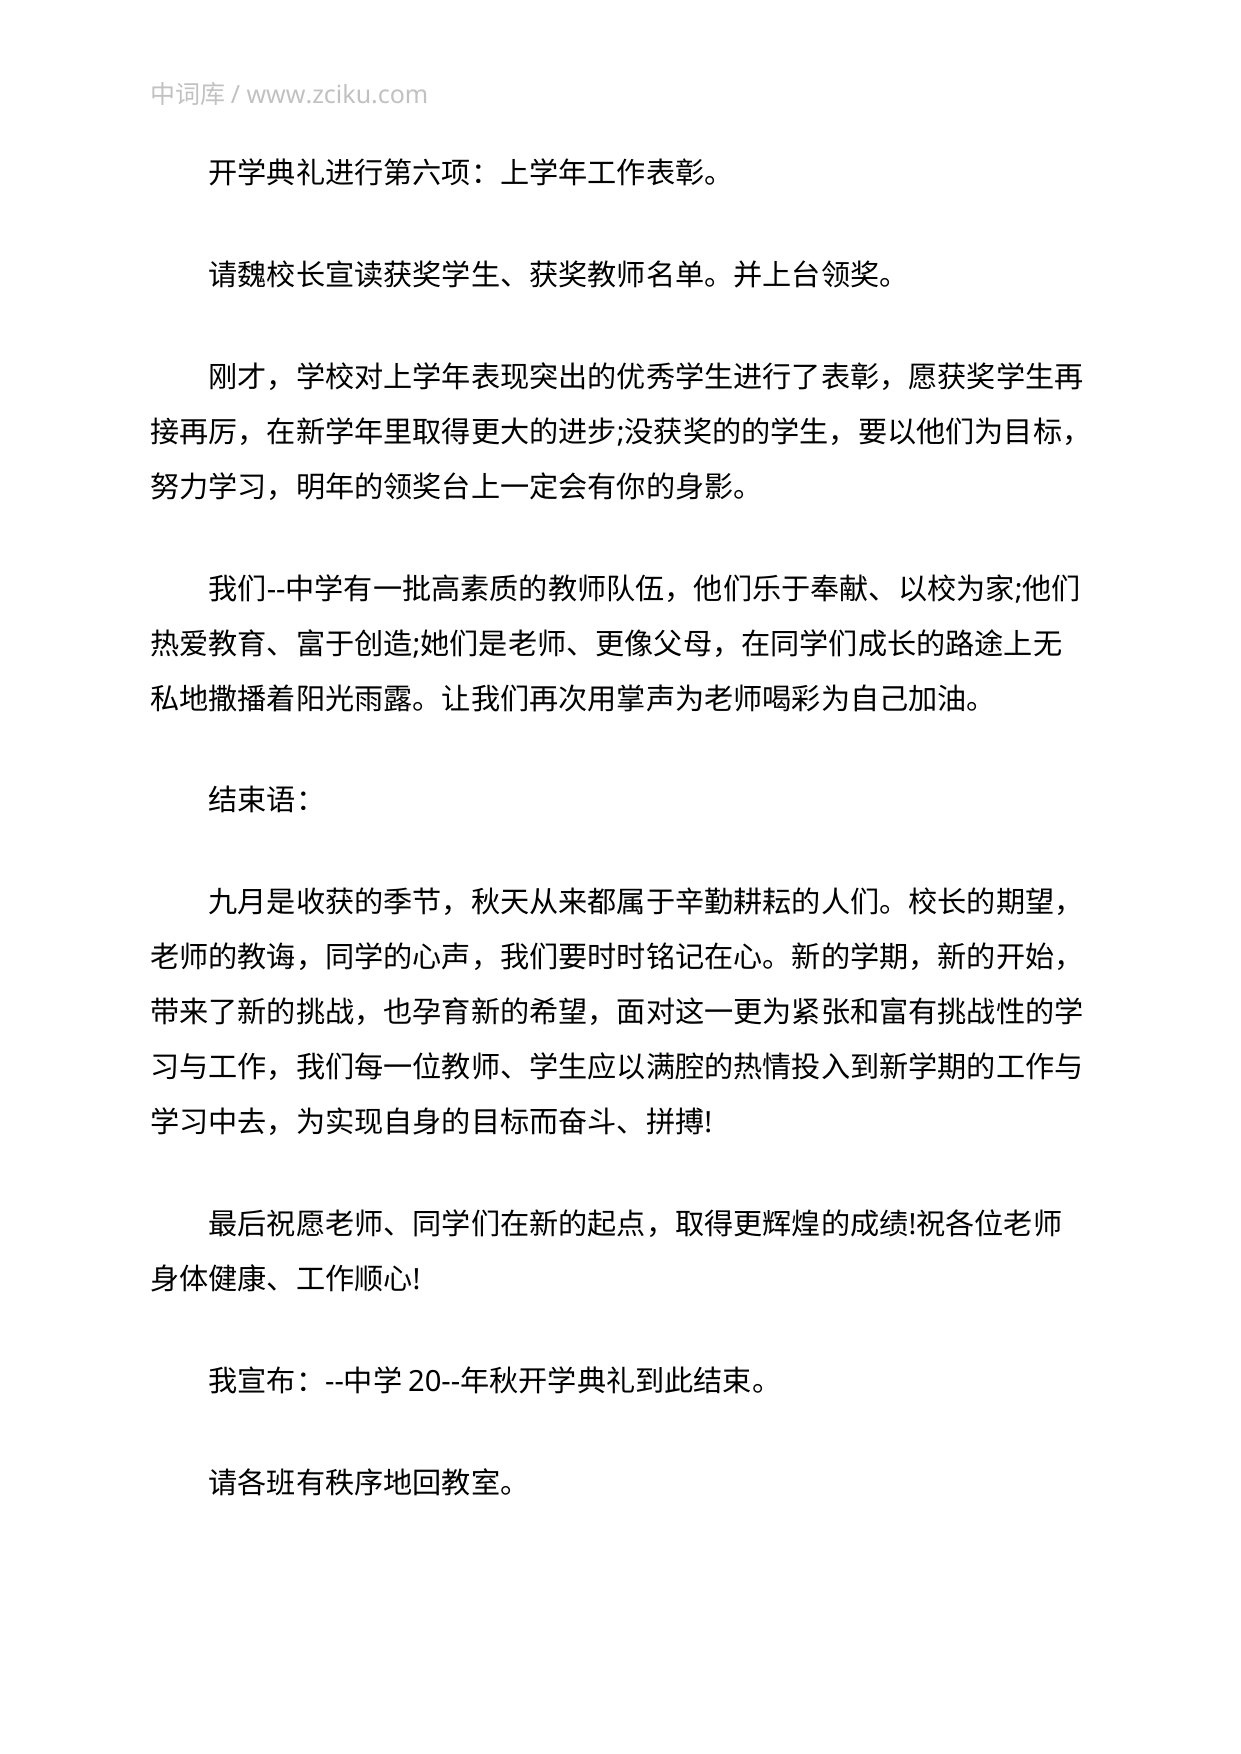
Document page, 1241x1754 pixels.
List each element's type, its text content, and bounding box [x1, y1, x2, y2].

text 请各班有秩序地回教室。 [150, 1459, 1090, 1502]
text 开学典礼进行第六项：上学年工作表彰。 [150, 150, 1090, 192]
text 最后祝愿老师、同学们在新的起点，取得更辉煌的成绩!祝各位老师身体健康、工作顺心! [150, 1200, 1090, 1298]
text 我宣布：--中学20--年秋开学典礼到此结束。 [150, 1357, 1090, 1400]
text 请魏校长宣读获奖学生、获奖教师名单。并上台领奖。 [150, 252, 1090, 294]
text 九月是收获的季节，秋天从来都属于辛勤耕耘的人们。校长的期望，老师的教诲，同学的心声，我们要时时铭记在心。新的学期，新的开始，带来了新的挑战，也孕育新的希望，面对这一更为紧张和富有挑战性的学习与工作，我们每一位教师、学生应以满腔的热情投入到新学期的工作与学习中去，为实现自身的目标而奋斗、拼搏! [150, 879, 1090, 1141]
text 结束语： [150, 777, 1090, 819]
text 我们--中学有一批高素质的教师队伍，他们乐于奉献、以校为家;他们热爱教育、富于创造;她们是老师、更像父母，在同学们成长的路途上无私地撒播着阳光雨露。让我们再次用掌声为老师喝彩为自己加油。 [150, 565, 1090, 717]
text 刚才，学校对上学年表现突出的优秀学生进行了表彰，愿获奖学生再接再厉，在新学年里取得更大的进步;没获奖的的学生，要以他们为目标，努力学习，明年的领奖台上一定会有你的身影。 [150, 353, 1090, 506]
